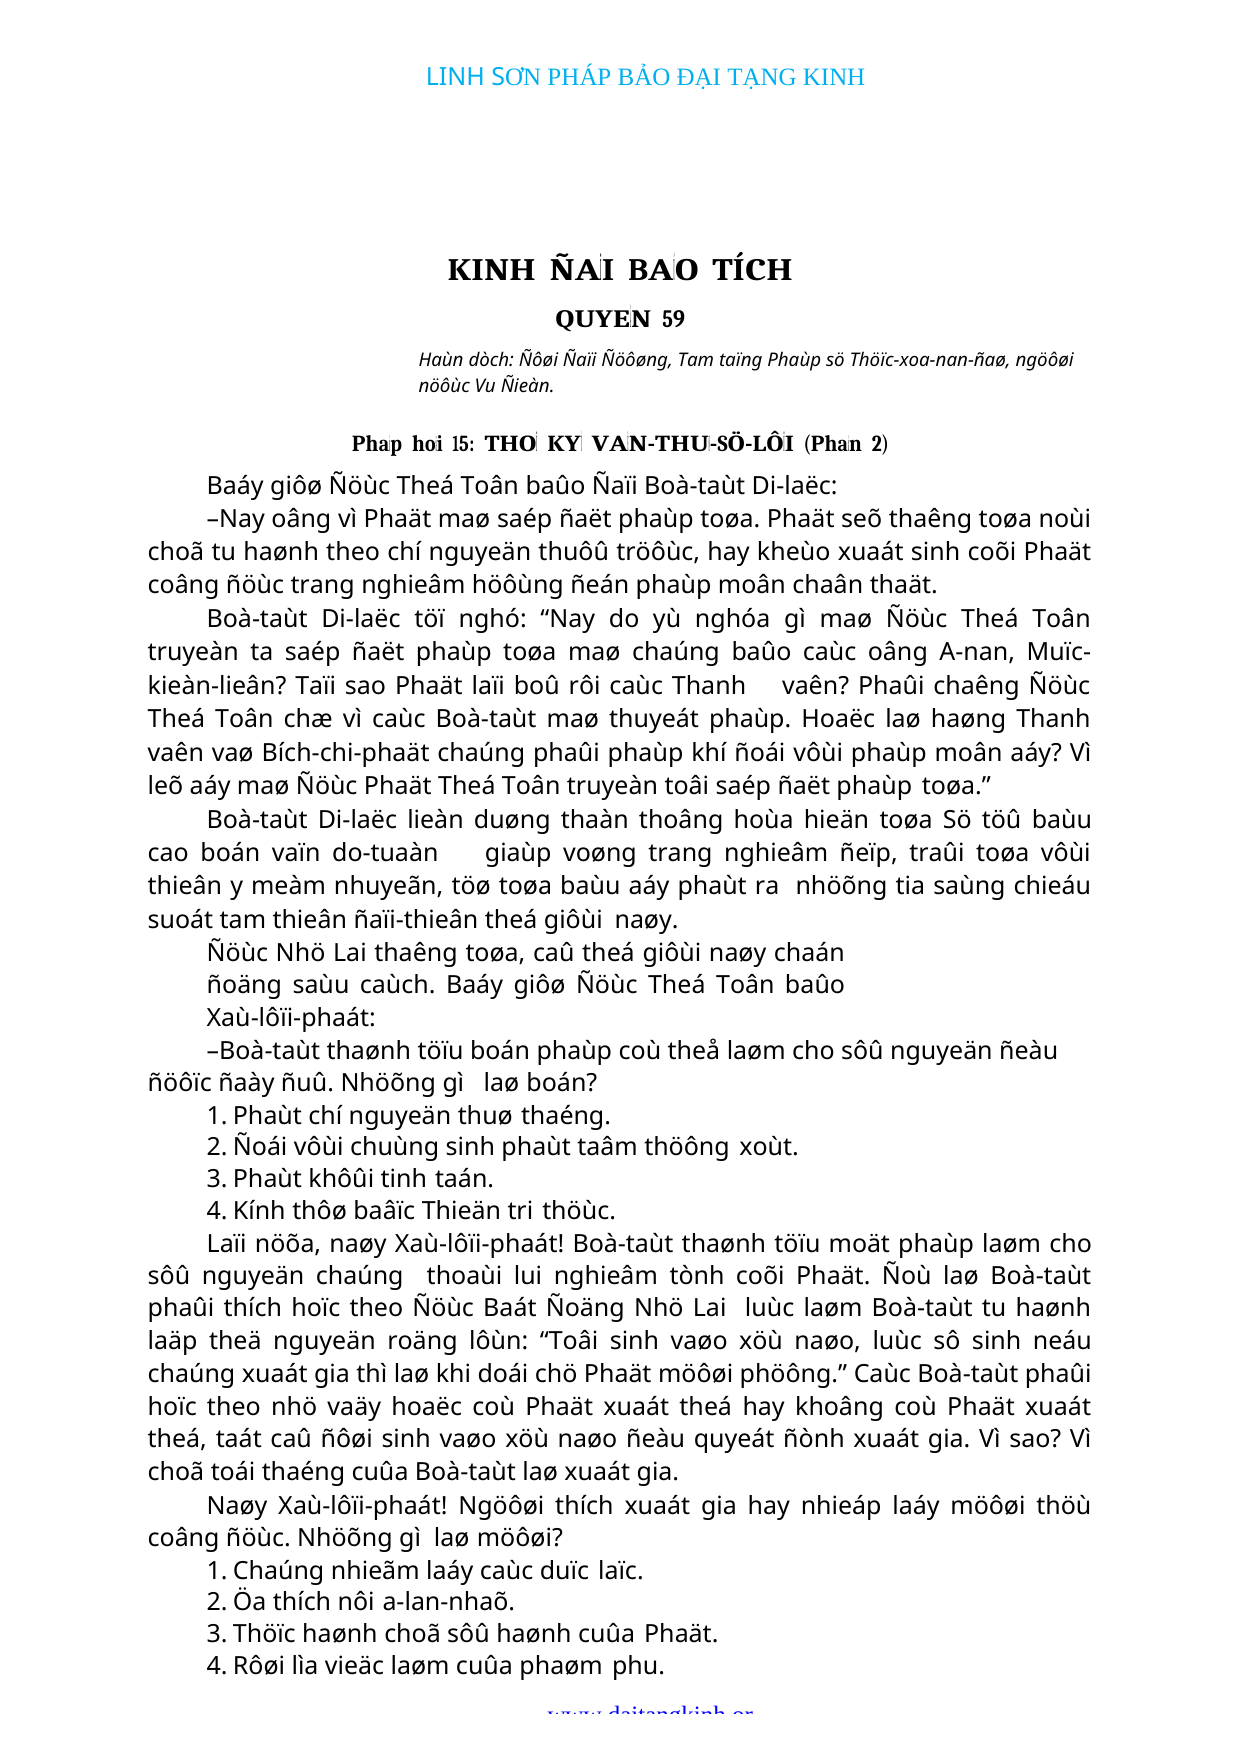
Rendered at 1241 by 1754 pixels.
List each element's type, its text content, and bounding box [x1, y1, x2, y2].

list Phaùt chí nguyeän thuø thaéng. [206, 1099, 1105, 1130]
text Baáy giôø Ñöùc Theá Toân baûo Ñaïi Boà-taùt Di-laëc: [206, 469, 1105, 501]
list Chaúng nhieãm laáy caùc duïc laïc. [206, 1554, 1105, 1585]
list Kính thôø baâïc Thieän tri thöùc. [206, 1194, 1105, 1226]
list Phaùt khôûi tinh taán. [206, 1162, 1105, 1194]
text Phaùp hoäi 15: THOÏ KYÙ VAÊN-THUØ-SÖ-LÔÏI (Phaàn 2) [343, 431, 897, 457]
text Ñöùc Nhö Lai thaêng toøa, caû theá giôùi naøy chaán ñoäng saùu caùch. Baáy giôø Ñöùc Theá Toân baûo Xaù-lôïi-phaát: [206, 935, 846, 1033]
text Boà-taùt Di-laëc töï nghó: “Nay do yù nghóa gì maø Ñöùc Theá Toân truyeàn ta saép ñaët phaùp toøa maø chaúng baûo caùc oâng A-nan, Muïc-kieàn-lieân? Taïi sao Phaät laïi boû rôi caùc Thanh vaên? Phaûi chaêng Ñöùc Theá Toân chæ vì caùc Boà-taùt maø thuyeát phaùp. Hoaëc laø haøng Thanh vaên vaø Bích-chi-phaät chaúng phaûi phaùp khí ñoái vôùi phaùp moân aáy? Vì leõ aáy maø Ñöùc Phaät Theá Toân truyeàn toâi saép ñaët phaùp toøa.” [147, 601, 1093, 802]
text Laïi nöõa, naøy Xaù-lôïi-phaát! Boà-taùt thaønh töïu moät phaùp laøm cho sôû nguyeän chaúng thoaùi lui nghieâm tònh coõi Phaät. Ñoù laø Boà-taùt phaûi thích hoïc theo Ñöùc Baát Ñoäng Nhö Lai luùc laøm Boà-taùt tu haønh laäp theä nguyeän roäng lôùn: “Toâi sinh vaøo xöù naøo, luùc sô sinh neáu chaúng xuaát gia thì laø khi doái chö Phaät möôøi phöông.” Caùc Boà-taùt phaûi hoïc theo nhö vaäy hoaëc coù Phaät xuaát theá hay khoâng coù Phaät xuaát theá, taát caû ñôøi sinh vaøo xöù naøo ñeàu quyeát ñònh xuaát gia. Vì sao? Vì choã toái thaéng cuûa Boà-taùt laø xuaát gia. [147, 1226, 1093, 1488]
title KINH ÑAÏI BAÛO TÍCH [343, 252, 897, 288]
list Öa thích nôi a-lan-nhaõ. [206, 1585, 1105, 1617]
text Haùn dòch: Ñôøi Ñaïi Ñöôøng, Tam taïng Phaùp sö Thöïc-xoa-nan-ñaø, ngöôøi nöôùc Vu Ñieàn. [418, 346, 1105, 397]
list Ñoái vôùi chuùng sinh phaùt taâm thöông xoùt. [206, 1130, 1105, 1162]
text Naøy Xaù-lôïi-phaát! Ngöôøi thích xuaát gia hay nhieáp laáy möôøi thöù coâng ñöùc. Nhöõng gì laø möôøi? [147, 1488, 1093, 1554]
list Thöïc haønh choã sôû haønh cuûa Phaät. [206, 1617, 1105, 1649]
text Boà-taùt Di-laëc lieàn duøng thaàn thoâng hoùa hieän toøa Sö töû baùu cao boán vaïn do-tuaàn giaùp voøng trang nghieâm ñeïp, traûi toøa vôùi thieân y meàm nhuyeãn, töø toøa baùu aáy phaùt ra nhöõng tia saùng chieáu suoát tam thieân ñaïi-thieân theá giôùi naøy. [147, 802, 1093, 935]
text –Boà-taùt thaønh töïu boán phaùp coù theå laøm cho sôû nguyeän ñeàu ñöôïc ñaày ñuû. Nhöõng gì laø boán? [147, 1033, 1078, 1099]
text –Nay oâng vì Phaät maø saép ñaët phaùp toøa. Phaät seõ thaêng toøa noùi choã tu haønh theo chí nguyeän thuôû tröôùc, hay kheùo xuaát sinh coõi Phaät coâng ñöùc trang nghieâm höôùng ñeán phaùp moân chaân thaät. [147, 501, 1093, 601]
list Rôøi lìa vieäc laøm cuûa phaøm phu. [206, 1649, 1105, 1681]
text QUYEÅN 59 [343, 305, 897, 334]
